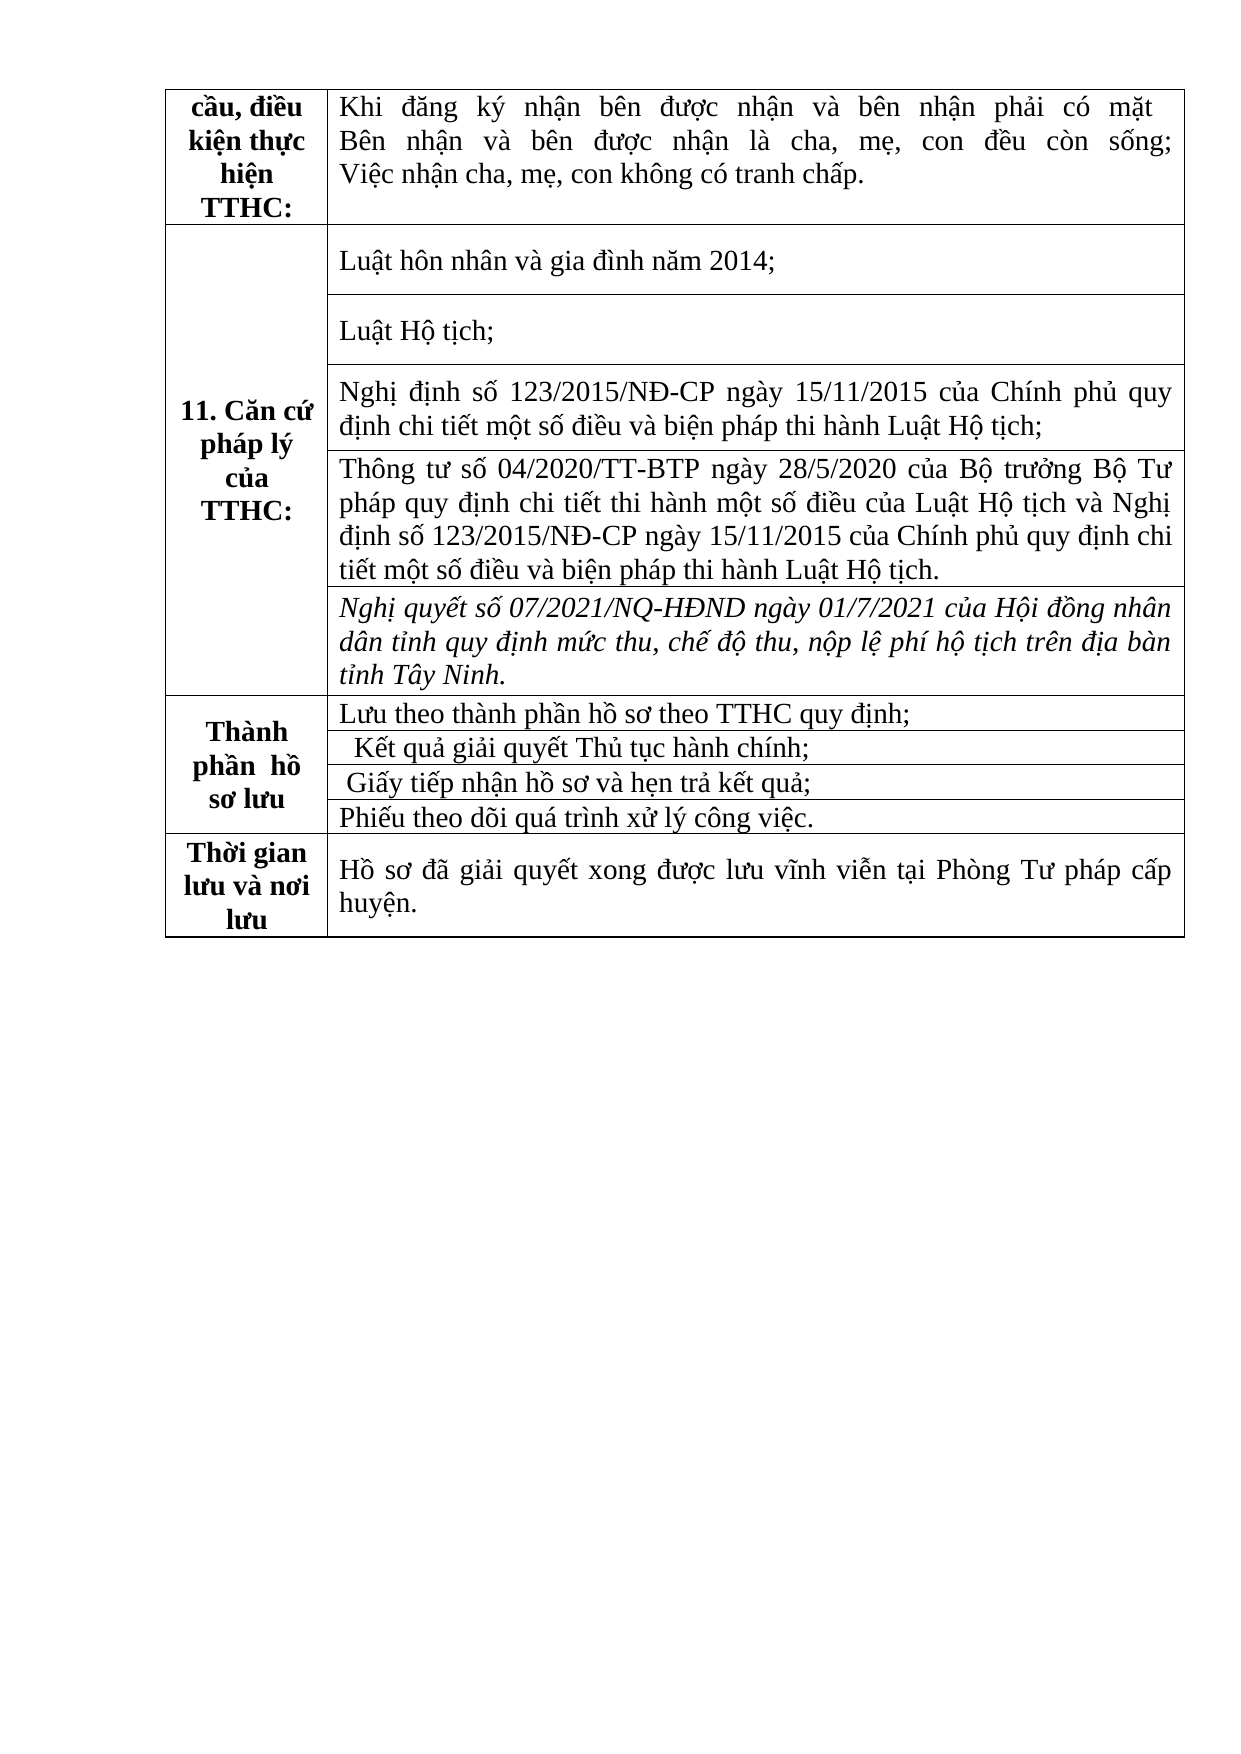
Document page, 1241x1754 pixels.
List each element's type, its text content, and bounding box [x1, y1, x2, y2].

table_cell Kết quả giải quyết Thủ tục hành chính; [328, 731, 1184, 764]
table_cell Luật hôn nhân và gia đình năm 2014; [328, 225, 1184, 294]
table_cell Giấy tiếp nhận hồ sơ và hẹn trả kết quả; [328, 765, 1184, 799]
table_cell Khi đăng ký nhận bên được nhận và bên nhận phải có mặt Bên nhận và bên được nhận là cha, mẹ, con đều còn sống; Việc nhận cha, mẹ, con không có tranh chấp. [328, 90, 1184, 224]
table_cell Luật Hộ tịch; [328, 295, 1184, 364]
table_cell Thành phần hồ sơ lưu [166, 696, 327, 833]
table_cell Lưu theo thành phần hồ sơ theo TTHC quy định; [328, 696, 1184, 729]
table_cell Thời gian lưu và nơi lưu [166, 834, 327, 936]
table_cell Nghị định số 123/2015/NĐ-CP ngày 15/11/2015 của Chính phủ quy định chi tiết một số điều và biện pháp thi hành Luật Hộ tịch; [328, 365, 1184, 450]
table_cell 11. Căn cứ pháp lý của TTHC: [166, 225, 327, 695]
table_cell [166, 90, 327, 224]
table_cell Hồ sơ đã giải quyết xong được lưu vĩnh viễn tại Phòng Tư pháp cấp huyện. [328, 834, 1184, 936]
table_cell Phiếu theo dõi quá trình xử lý công việc. [328, 800, 1184, 833]
table_cell Nghị quyết số 07/2021/NQ-HĐND ngày 01/7/2021 của Hội đồng nhân dân tỉnh quy định mức thu, chế độ thu, nộp lệ phí hộ tịch trên địa bàn tỉnh Tây Ninh. [328, 587, 1184, 695]
table_cell Thông tư số 04/2020/TT-BTP ngày 28/5/2020 của Bộ trưởng Bộ Tư pháp quy định chi tiết thi hành một số điều của Luật Hộ tịch và Nghị định số 123/2015/NĐ-CP ngày 15/11/2015 của Chính phủ quy định chi tiết một số điều và biện pháp thi hành Luật Hộ tịch. [328, 451, 1184, 586]
